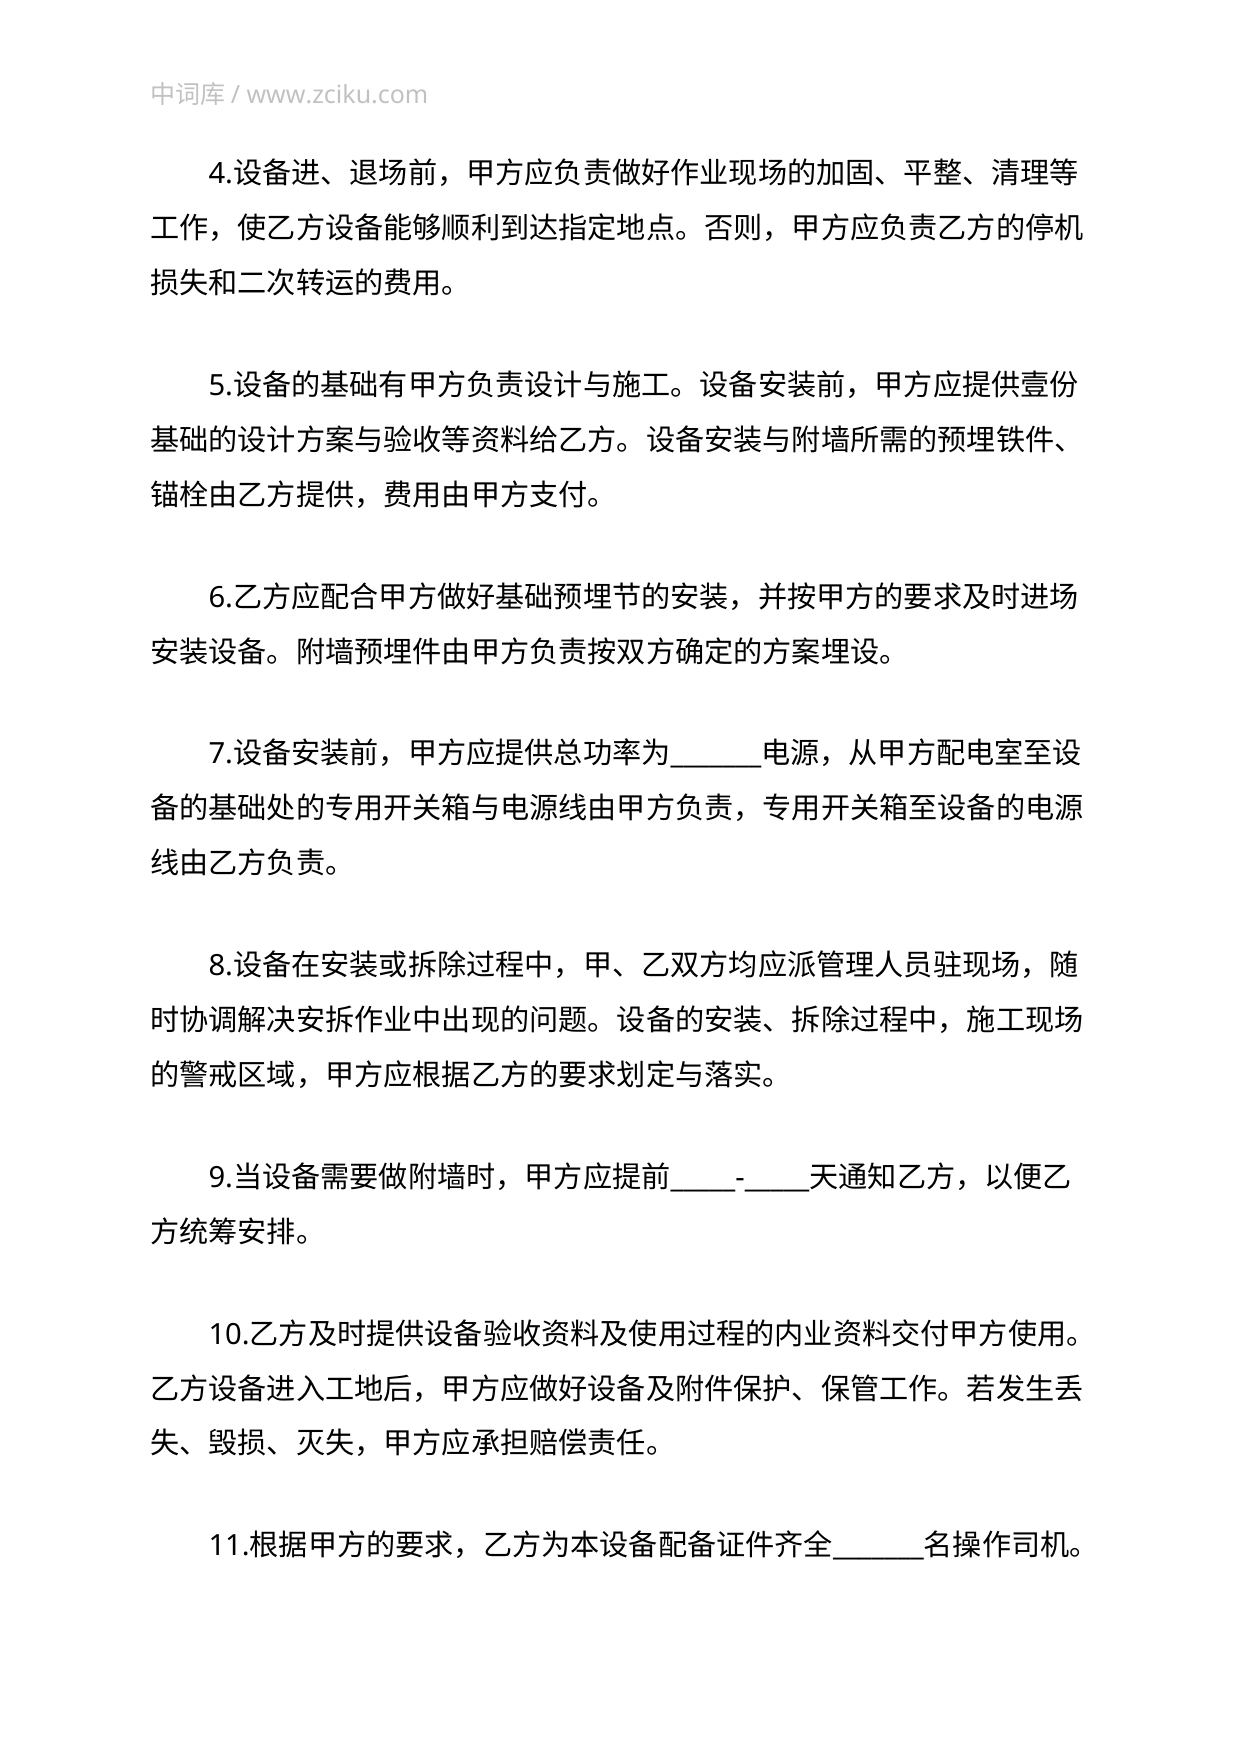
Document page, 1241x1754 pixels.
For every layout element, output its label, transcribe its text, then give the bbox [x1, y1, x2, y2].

text 7.设备安装前，甲方应提供总功率为_______电源，从甲方配电室至设备的基础处的专用开关箱与电源线由甲方负责，专用开关箱至设备的电源线由乙方负责。 [150, 730, 1090, 882]
text 8.设备在安装或拆除过程中，甲、乙双方均应派管理人员驻现场，随时协调解决安拆作业中出现的问题。设备的安装、拆除过程中，施工现场的警戒区域，甲方应根据乙方的要求划定与落实。 [150, 942, 1090, 1094]
text 6.乙方应配合甲方做好基础预埋节的安装，并按甲方的要求及时进场安装设备。附墙预埋件由甲方负责按双方确定的方案埋设。 [150, 573, 1090, 671]
text 5.设备的基础有甲方负责设计与施工。设备安装前，甲方应提供壹份基础的设计方案与验收等资料给乙方。设备安装与附墙所需的预埋铁件、锚栓由乙方提供，费用由甲方支付。 [150, 362, 1090, 514]
text 10.乙方及时提供设备验收资料及使用过程的内业资料交付甲方使用。乙方设备进入工地后，甲方应做好设备及附件保护、保管工作。若发生丢失、毁损、灭失，甲方应承担赔偿责任。 [150, 1310, 1090, 1462]
text 9.当设备需要做附墙时，甲方应提前_____-_____天通知乙方，以便乙方统筹安排。 [150, 1153, 1090, 1251]
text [150, 1522, 1090, 1564]
text 4.设备进、退场前，甲方应负责做好作业现场的加固、平整、清理等工作，使乙方设备能够顺利到达指定地点。否则，甲方应负责乙方的停机损失和二次转运的费用。 [150, 150, 1090, 302]
